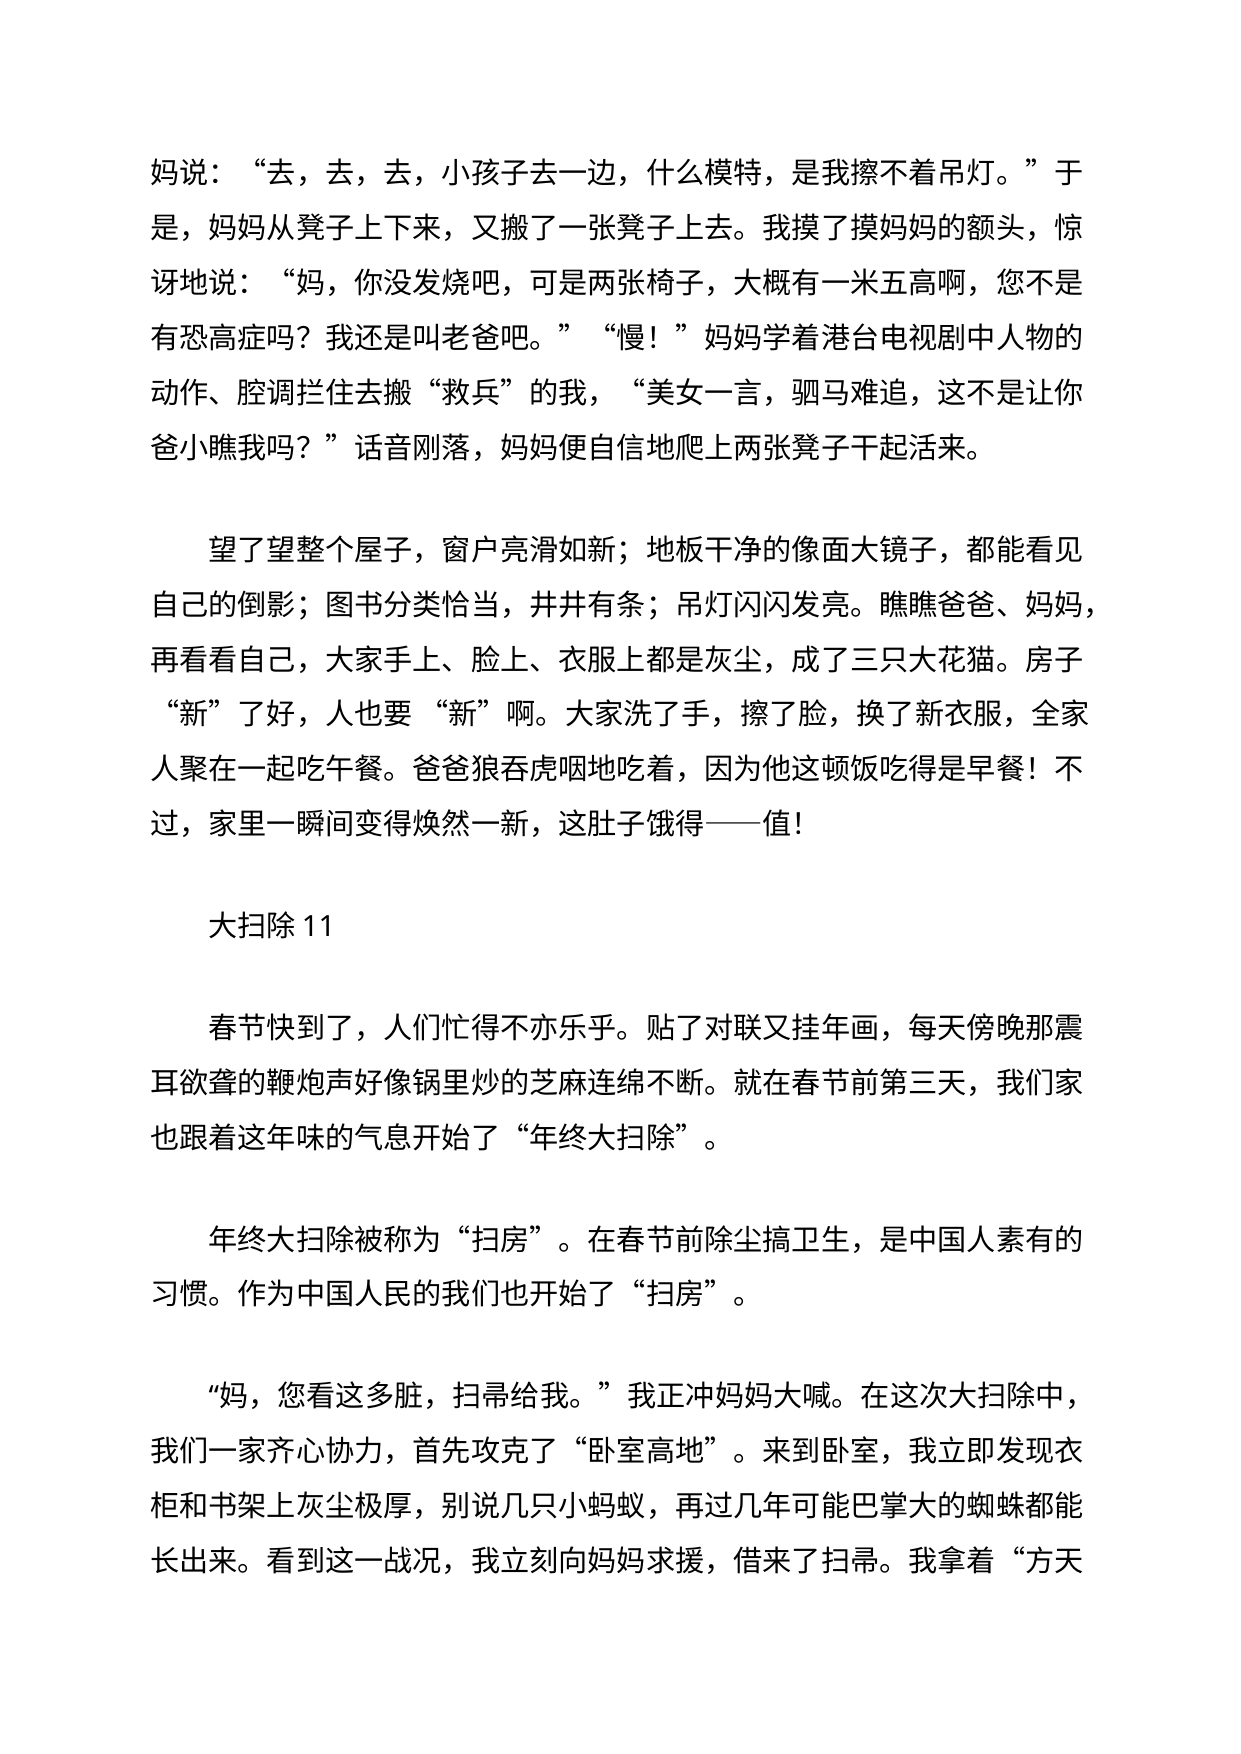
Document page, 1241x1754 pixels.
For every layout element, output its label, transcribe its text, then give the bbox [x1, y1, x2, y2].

text 望了望整个屋子，窗户亮滑如新；地板干净的像面大镜子，都能看见自己的倒影；图书分类恰当，井井有条；吊灯闪闪发亮。瞧瞧爸爸、妈妈，再看看自己，大家手上、脸上、衣服上都是灰尘，成了三只大花猫。房子“新”了好，人也要 “新”啊。大家洗了手，擦了脸，换了新衣服，全家人聚在一起吃午餐。爸爸狼吞虎咽地吃着，因为他这顿饭吃得是早餐！不过，家里一瞬间变得焕然一新，这肚子饿得——值！ [150, 526, 1090, 843]
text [150, 1373, 1090, 1580]
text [150, 150, 1090, 467]
text 春节快到了，人们忙得不亦乐乎。贴了对联又挂年画，每天傍晚那震耳欲聋的鞭炮声好像锅里炒的芝麻连绵不断。就在春节前第三天，我们家也跟着这年味的气息开始了“年终大扫除”。 [150, 1004, 1090, 1157]
text 大扫除11 [150, 902, 1090, 945]
text 年终大扫除被称为“扫房”。在春节前除尘搞卫生，是中国人素有的习惯。作为中国人民的我们也开始了“扫房”。 [150, 1216, 1090, 1313]
